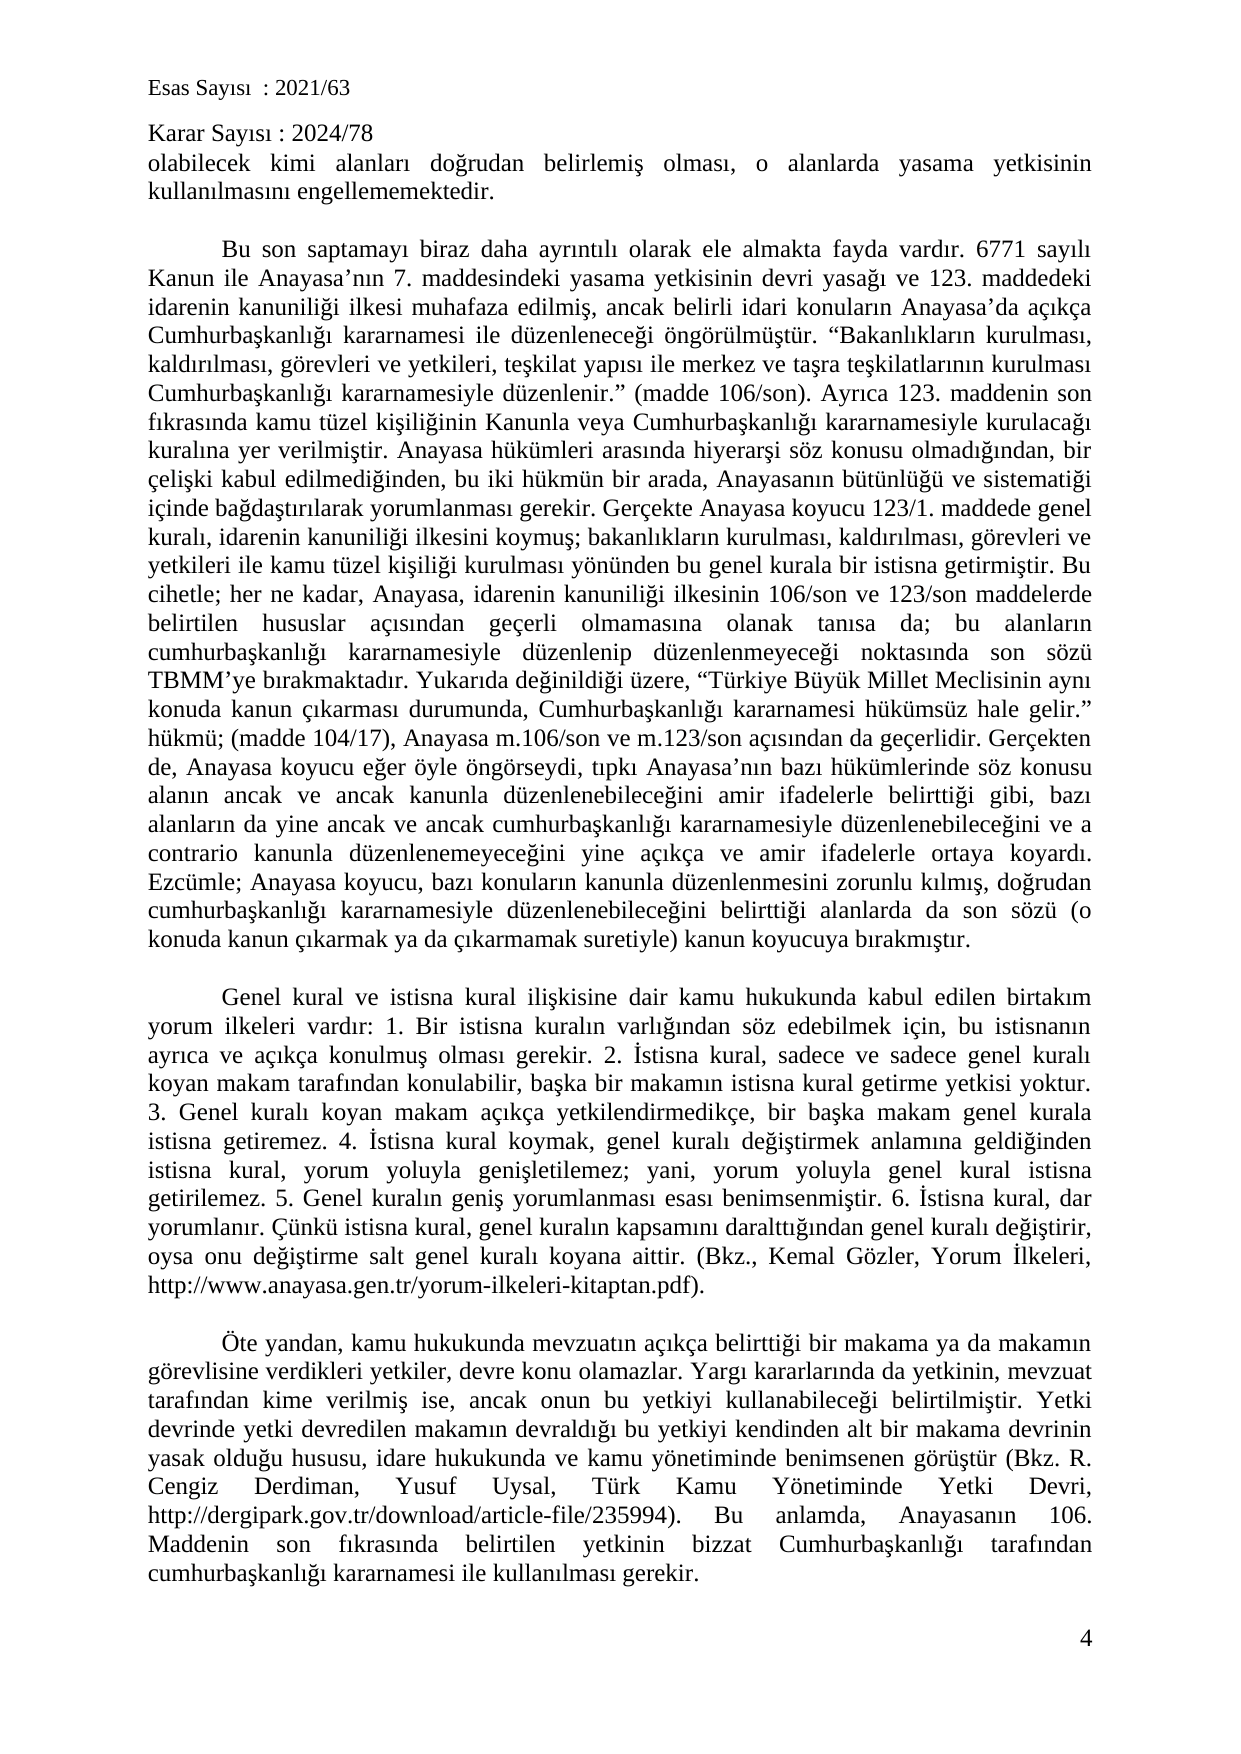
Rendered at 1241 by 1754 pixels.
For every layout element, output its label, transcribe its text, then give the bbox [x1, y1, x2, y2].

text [148, 148, 1093, 205]
text Bu son saptamayı biraz daha ayrıntılı olarak ele almakta fayda vardır. 6771 sayılı Kanun ile Anayasa’nın 7. maddesindeki yasama yetkisinin devri yasağı ve 123. maddedeki idarenin kanuniliği ilkesi muhafaza edilmiş, ancak belirli idari konuların Anayasa’da açıkça Cumhurbaşkanlığı kararnamesi ile düzenleneceği öngörülmüştür. “Bakanlıkların kurulması, kaldırılması, görevleri ve yetkileri, teşkilat yapısı ile merkez ve taşra teşkilatlarının kurulması Cumhurbaşkanlığı kararnamesiyle düzenlenir.” (madde 106/son). Ayrıca 123. maddenin son fıkrasında kamu tüzel kişiliğinin Kanunla veya Cumhurbaşkanlığı kararnamesiyle kurulacağı kuralına yer verilmiştir. Anayasa hükümleri arasında hiyerarşi söz konusu olmadığından, bir çelişki kabul edilmediğinden, bu iki hükmün bir arada, Anayasanın bütünlüğü ve sistematiği içinde bağdaştırılarak yorumlanması gerekir. Gerçekte Anayasa koyucu 123/1. maddede genel kuralı, idarenin kanuniliği ilkesini koymuş; bakanlıkların kurulması, kaldırılması, görevleri ve yetkileri ile kamu tüzel kişiliği kurulması yönünden bu genel kurala bir istisna getirmiştir. Bu cihetle; her ne kadar, Anayasa, idarenin kanuniliği ilkesinin 106/son ve 123/son maddelerde belirtilen hususlar açısından geçerli olmamasına olanak tanısa da; bu alanların cumhurbaşkanlığı kararnamesiyle düzenlenip düzenlenmeyeceği noktasında son sözü TBMM’ye bırakmaktadır. Yukarıda değinildiği üzere, “Türkiye Büyük Millet Meclisinin aynı konuda kanun çıkarması durumunda, Cumhurbaşkanlığı kararnamesi hükümsüz hale gelir.” hükmü; (madde 104/17), Anayasa m.106/son ve m.123/son açısından da geçerlidir. Gerçekten de, Anayasa koyucu eğer öyle öngörseydi, tıpkı Anayasa’nın bazı hükümlerinde söz konusu alanın ancak ve ancak kanunla düzenlenebileceğini amir ifadelerle belirttiği gibi, bazı alanların da yine ancak ve ancak cumhurbaşkanlığı kararnamesiyle düzenlenebileceğini ve a contrario kanunla düzenlenemeyeceğini yine açıkça ve amir ifadelerle ortaya koyardı. Ezcümle; Anayasa koyucu, bazı konuların kanunla düzenlenmesini zorunlu kılmış, doğrudan cumhurbaşkanlığı kararnamesiyle düzenlenebileceğini belirttiği alanlarda da son sözü (o konuda kanun çıkarmak ya da çıkarmamak suretiyle) kanun koyucuya bırakmıştır. [148, 234, 1093, 953]
text Genel kural ve istisna kural ilişkisine dair kamu hukukunda kabul edilen birtakım yorum ilkeleri vardır: 1. Bir istisna kuralın varlığından söz edebilmek için, bu istisnanın ayrıca ve açıkça konulmuş olması gerekir. 2. İstisna kural, sadece ve sadece genel kuralı koyan makam tarafından konulabilir, başka bir makamın istisna kural getirme yetkisi yoktur. 3. Genel kuralı koyan makam açıkça yetkilendirmedikçe, bir başka makam genel kurala istisna getiremez. 4. İstisna kural koymak, genel kuralı değiştirmek anlamına geldiğinden istisna kural, yorum yoluyla genişletilemez; yani, yorum yoluyla genel kural istisna getirilemez. 5. Genel kuralın geniş yorumlanması esası benimsenmiştir. 6. İstisna kural, dar yorumlanır. Çünkü istisna kural, genel kuralın kapsamını daralttığından genel kuralı değiştirir, oysa onu değiştirme salt genel kuralı koyana aittir. (Bkz., Kemal Gözler, Yorum İlkeleri, http://www.anayasa.gen.tr/yorum-ilkeleri-kitaptan.pdf). [148, 982, 1093, 1298]
text Öte yandan, kamu hukukunda mevzuatın açıkça belirttiği bir makama ya da makamın görevlisine verdikleri yetkiler, devre konu olamazlar. Yargı kararlarında da yetkinin, mevzuat tarafından kime verilmiş ise, ancak onun bu yetkiyi kullanabileceği belirtilmiştir. Yetki devrinde yetki devredilen makamın devraldığı bu yetkiyi kendinden alt bir makama devrinin yasak olduğu hususu, idare hukukunda ve kamu yönetiminde benimsenen görüştür (Bkz. R. Cengiz Derdiman, Yusuf Uysal, Türk Kamu Yönetiminde Yetki Devri, http://dergipark.gov.tr/download/article-file/235994). Bu anlamda, Anayasanın 106. Maddenin son fıkrasında belirtilen yetkinin bizzat Cumhurbaşkanlığı tarafından cumhurbaşkanlığı kararnamesi ile kullanılması gerekir. [148, 1328, 1093, 1586]
